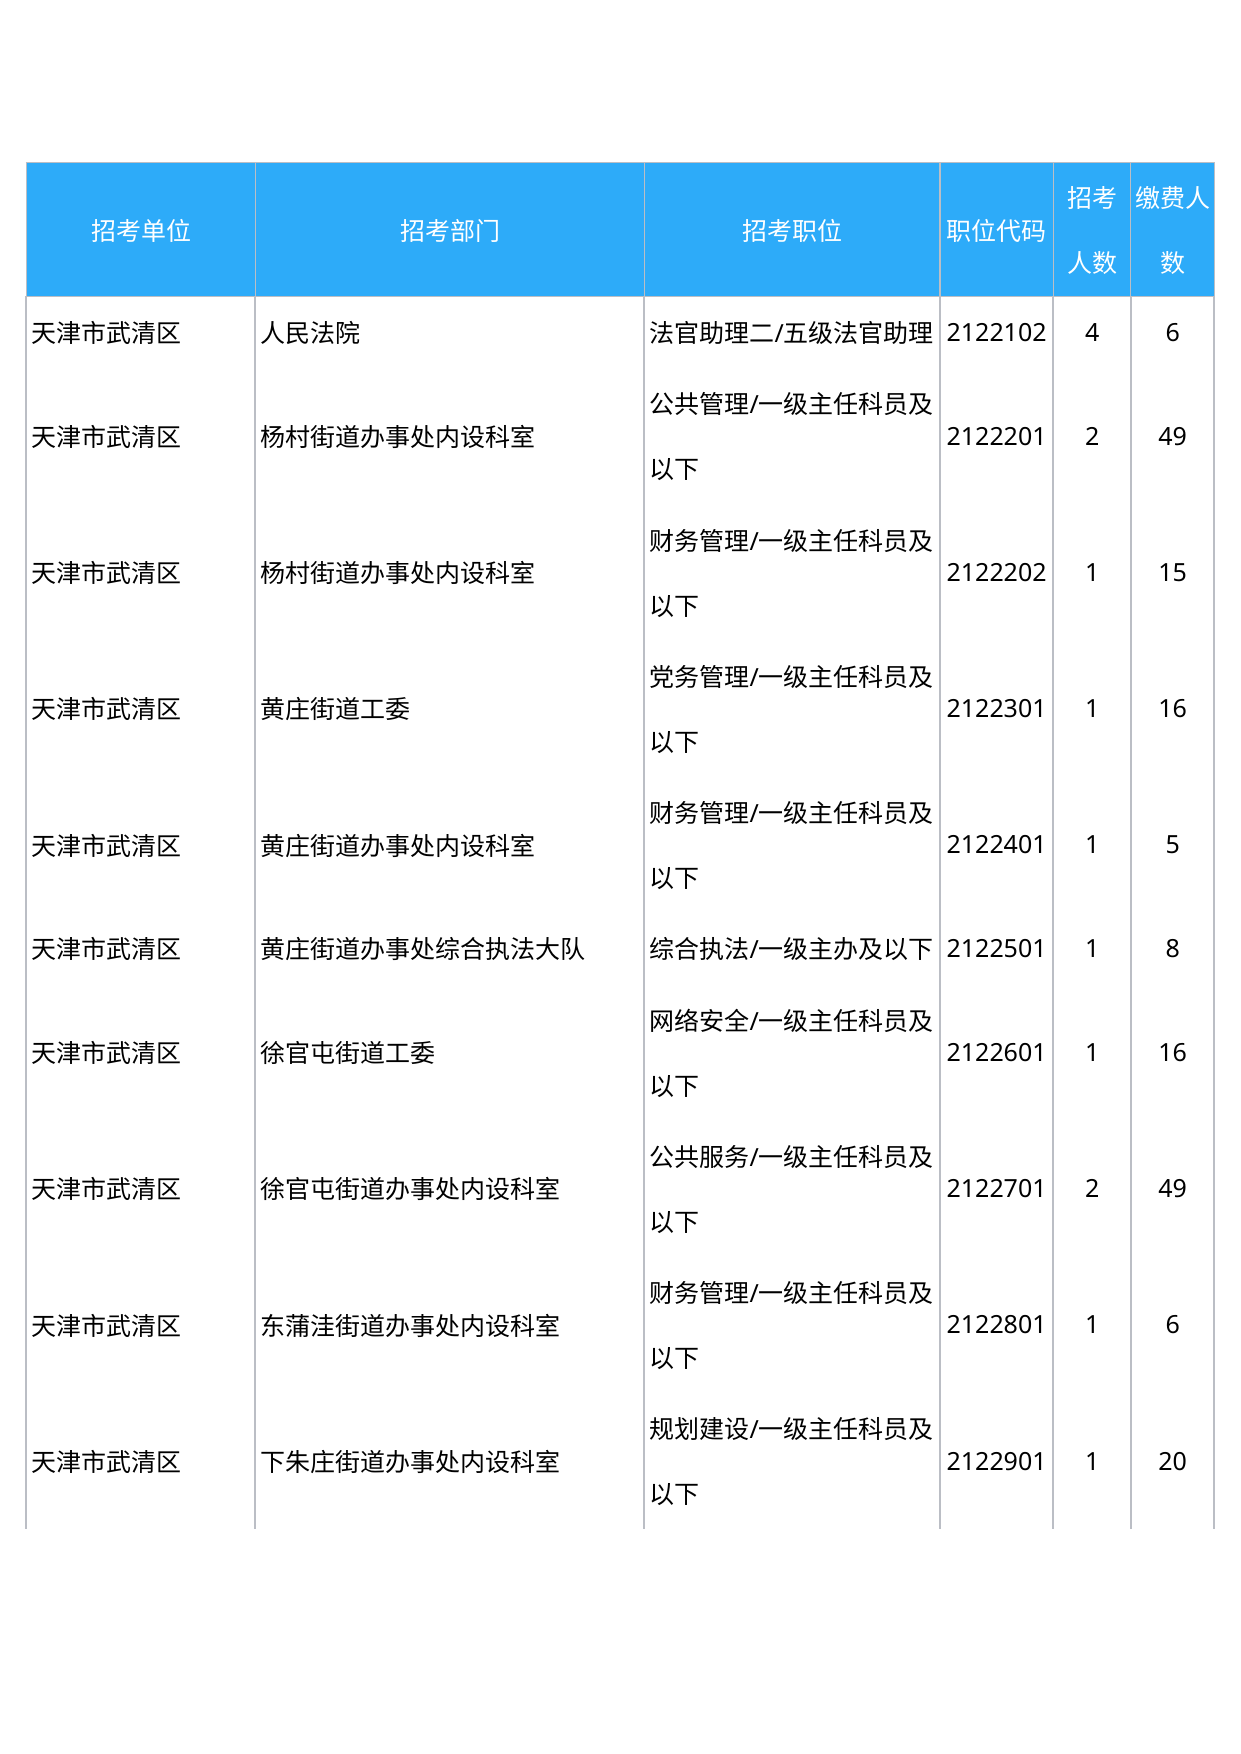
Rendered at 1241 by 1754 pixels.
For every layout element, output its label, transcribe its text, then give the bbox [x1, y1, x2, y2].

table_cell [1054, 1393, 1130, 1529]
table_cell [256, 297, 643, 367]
table_header 招考单位 [27, 163, 255, 296]
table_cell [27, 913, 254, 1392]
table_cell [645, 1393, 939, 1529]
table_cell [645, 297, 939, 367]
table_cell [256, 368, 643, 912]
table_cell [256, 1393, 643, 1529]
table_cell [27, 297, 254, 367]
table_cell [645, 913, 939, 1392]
table_header 招考人数 [1054, 163, 1130, 296]
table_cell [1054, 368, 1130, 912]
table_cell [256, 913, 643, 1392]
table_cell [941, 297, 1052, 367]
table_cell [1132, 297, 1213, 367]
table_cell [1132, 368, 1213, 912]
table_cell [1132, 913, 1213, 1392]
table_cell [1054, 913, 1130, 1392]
table_header 职位代码 [941, 163, 1053, 296]
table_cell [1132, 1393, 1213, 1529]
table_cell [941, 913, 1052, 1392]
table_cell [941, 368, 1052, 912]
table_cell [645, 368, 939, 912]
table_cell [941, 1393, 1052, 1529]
table_header 招考职位 [645, 163, 939, 296]
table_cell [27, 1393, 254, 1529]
table_header 缴费人数 [1131, 163, 1214, 296]
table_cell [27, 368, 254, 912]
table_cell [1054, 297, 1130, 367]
table_header 招考部门 [256, 163, 644, 296]
